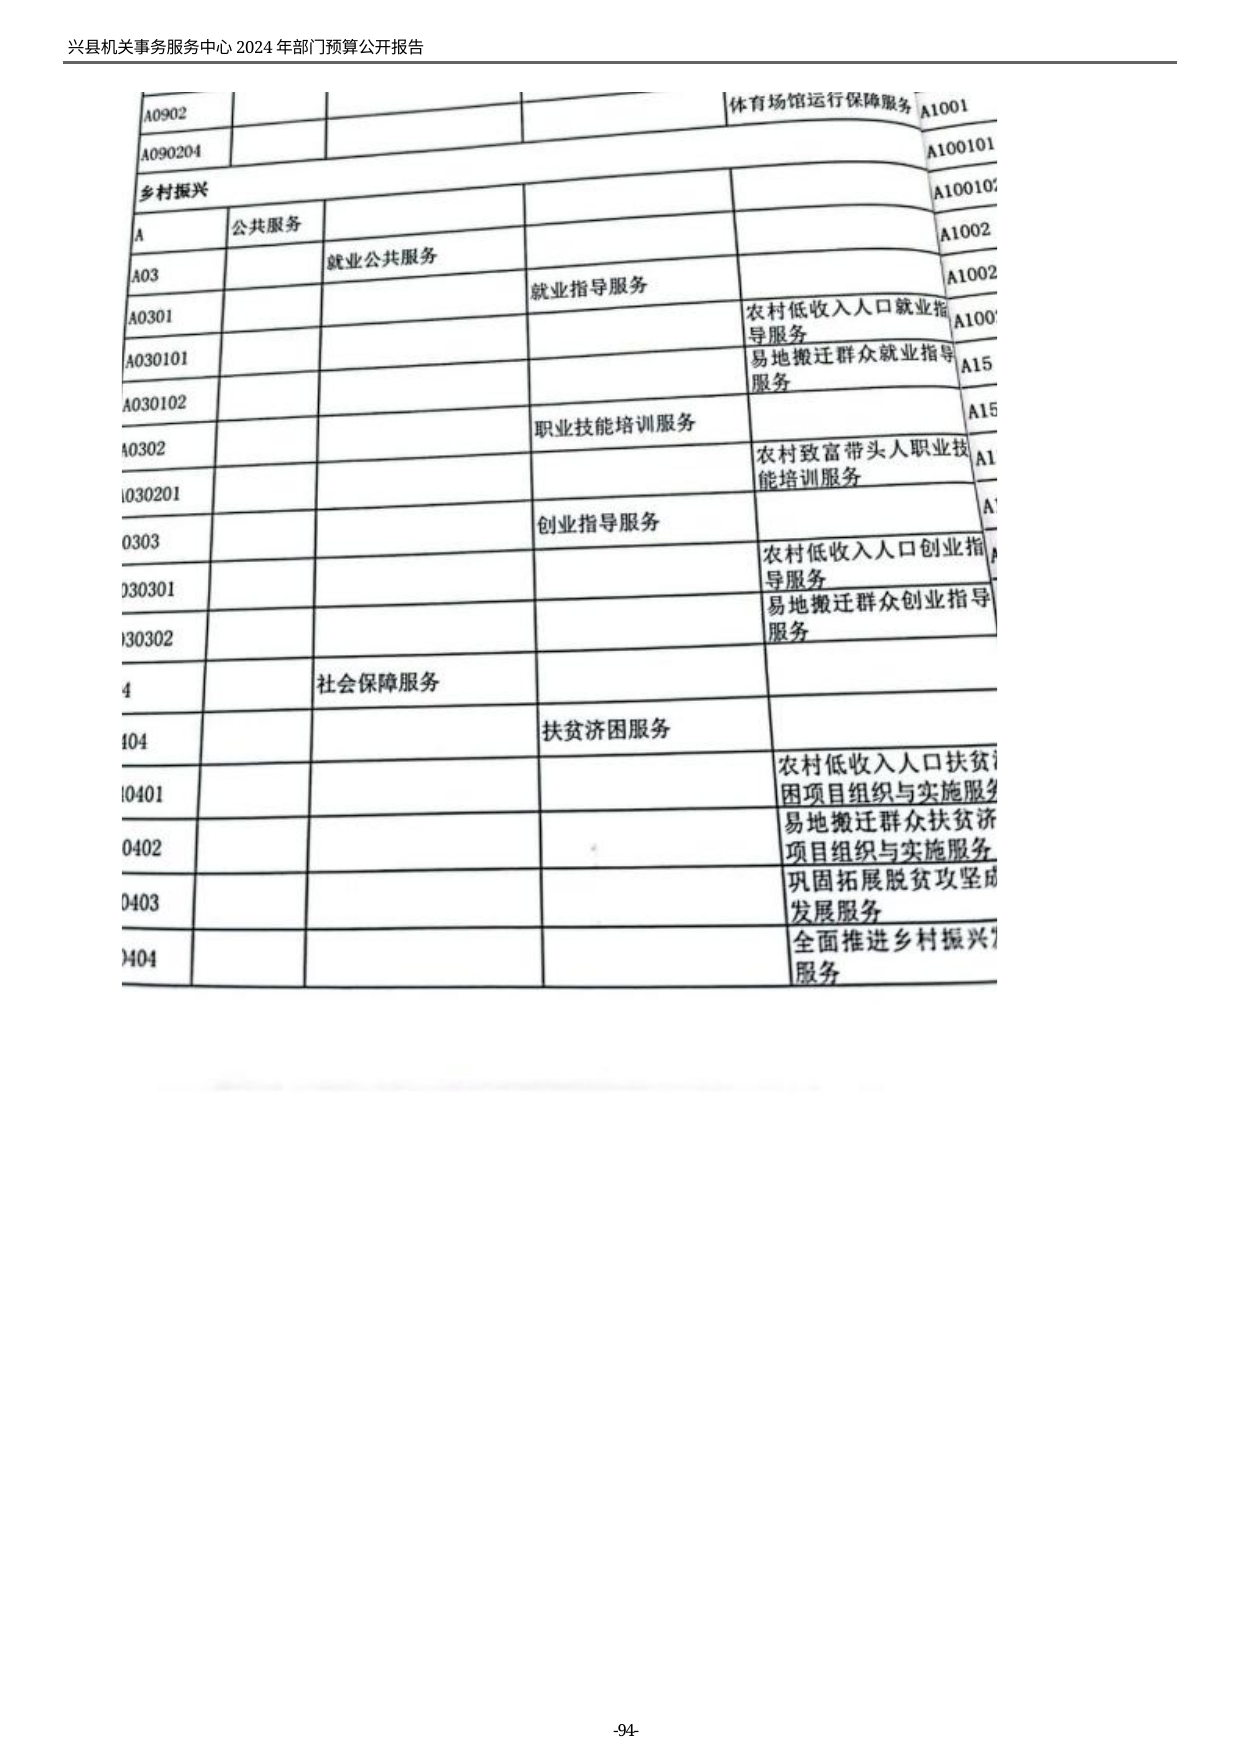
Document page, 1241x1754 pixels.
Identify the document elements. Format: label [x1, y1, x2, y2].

picture [121, 92, 998, 1093]
